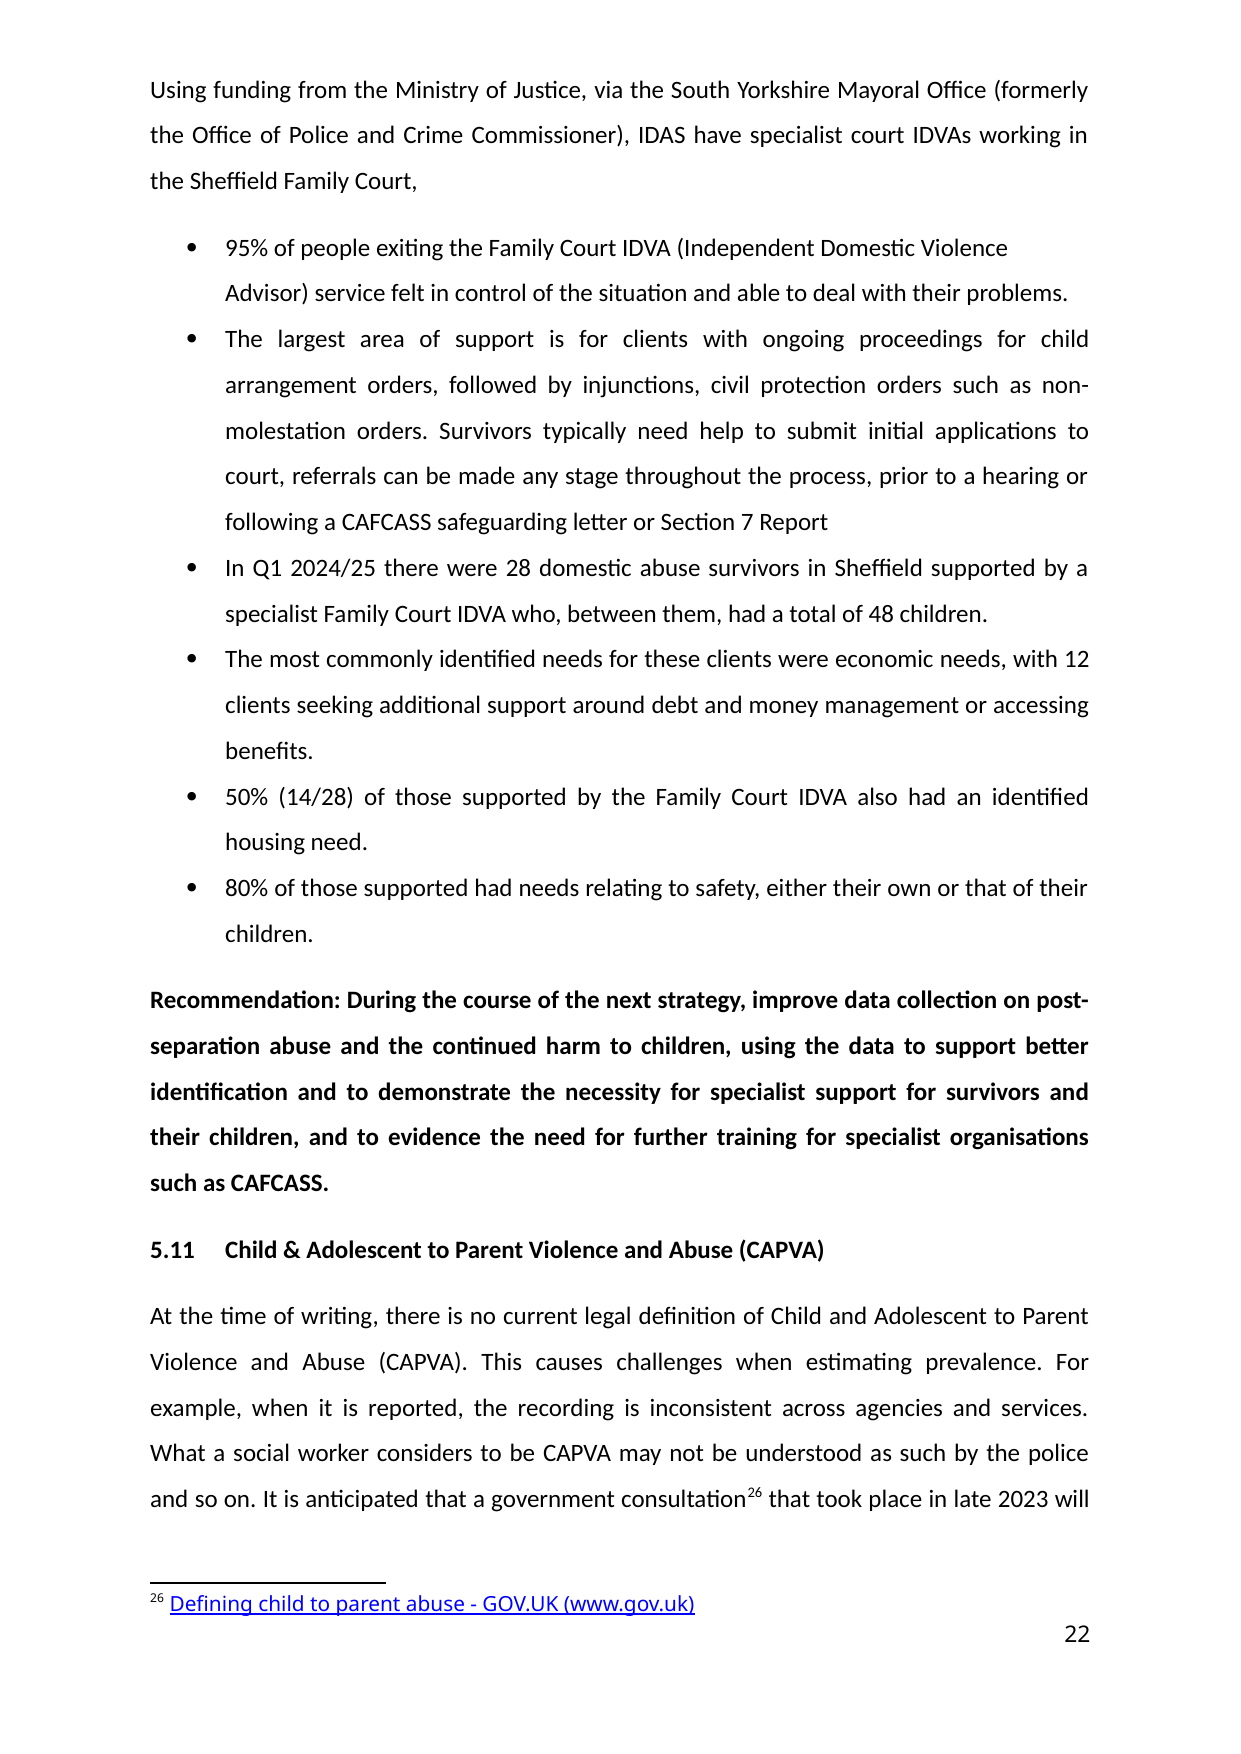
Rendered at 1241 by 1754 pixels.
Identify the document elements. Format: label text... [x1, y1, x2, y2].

list The largest area of support is for clients with ongoing proceedings for child arrangement orders, followed by injunctions, civil protection orders such as non-molestation orders. Survivors typically need help to submit initial applications to court, referrals can be made any stage throughout the process, prior to a hearing or following a CAFCASS safeguarding letter or Section 7 Report [187, 323, 1090, 537]
list In Q1 2024/25 there were 28 domestic abuse survivors in Sheffield supported by a specialist Family Court IDVA who, between them, had a total of 48 children. [187, 552, 1090, 628]
list 95% of people exiting the Family Court IDVA (Independent Domestic Violence Advisor) service felt in control of the situation and able to deal with their problems. [187, 232, 1090, 308]
text Using funding from the Ministry of Justice, via the South Yorkshire Mayoral Office (formerly the Office of Police and Crime Commissioner), IDAS have specialist court IDVAs working in the Sheffield Family Court, [150, 74, 1090, 196]
list 50% (14/28) of those supported by the Family Court IDVA also had an identified housing need. [187, 781, 1090, 857]
list 80% of those supported had needs relating to safety, either their own or that of their children. [187, 872, 1090, 948]
list The most commonly identified needs for these clients were economic needs, with 12 clients seeking additional support around debt and money management or accessing benefits. [187, 643, 1090, 765]
text 5.11 Child & Adolescent to Parent Violence and Abuse (CAPVA) [150, 1234, 1090, 1264]
text Recommendation: During the course of the next strategy, improve data collection on post- separation abuse and the continued harm to children, using the data to support better identification and to demonstrate the necessity for specialist support for survivors and their children, and to evidence the need for further training for specialist organisations such as CAFCASS. [150, 984, 1090, 1198]
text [150, 1300, 1090, 1514]
